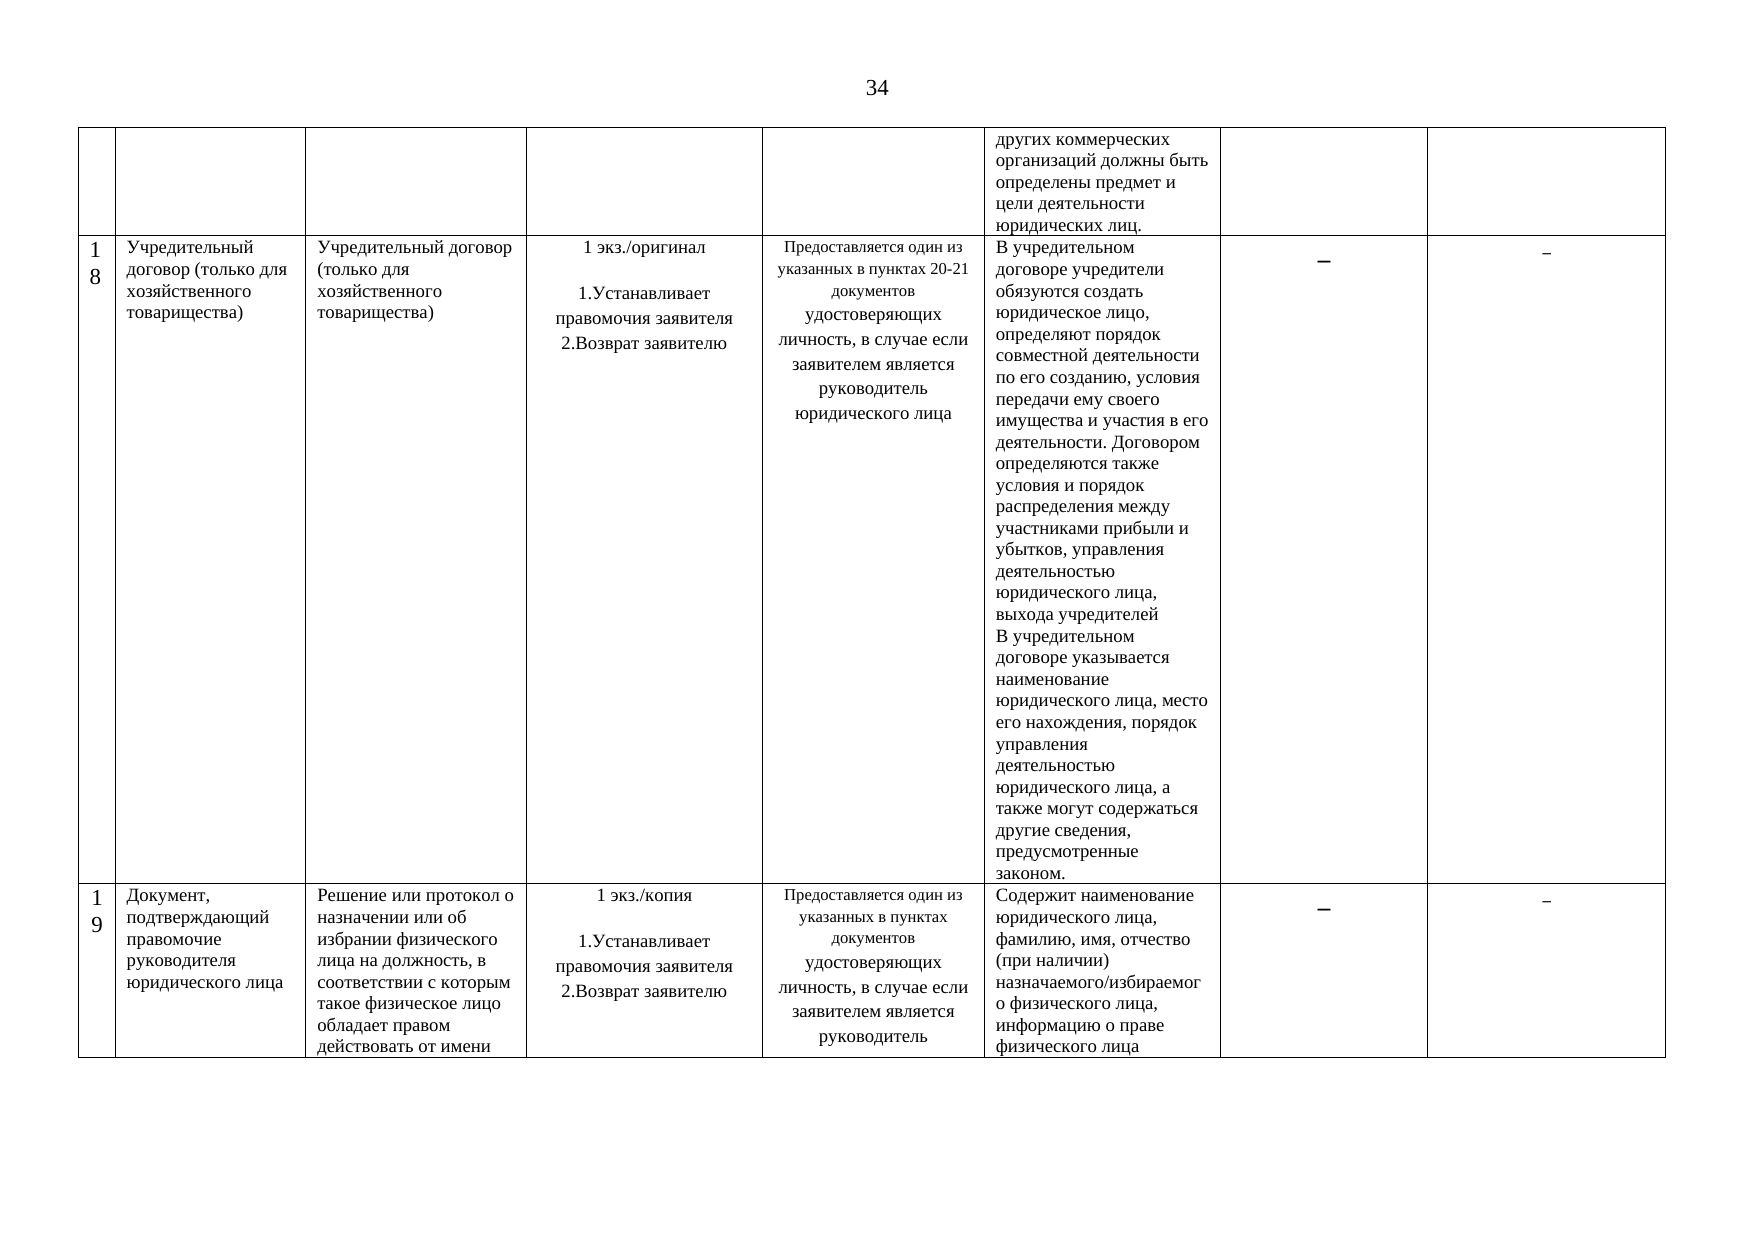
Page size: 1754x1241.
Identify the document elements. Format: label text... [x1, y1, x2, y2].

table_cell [306, 128, 526, 235]
table_cell 17 [79, 128, 115, 235]
table_cell 1 экз./оригинал 1.Устанавливает правомочия заявителя 2.Возврат заявителю [527, 236, 762, 883]
table_cell 19 [79, 884, 115, 1057]
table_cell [527, 128, 762, 235]
table_cell _ [1428, 884, 1665, 1057]
table_cell _ [1221, 128, 1427, 235]
table_cell _ [1221, 236, 1427, 883]
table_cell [763, 128, 984, 235]
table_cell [116, 128, 305, 235]
table_cell _ [1221, 884, 1427, 1057]
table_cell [763, 884, 984, 1057]
table_cell _ [1428, 128, 1665, 235]
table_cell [306, 884, 526, 1057]
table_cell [985, 884, 1220, 1057]
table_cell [985, 128, 1220, 235]
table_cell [527, 884, 762, 1057]
table_cell _ [1428, 236, 1665, 883]
table_cell 18 [79, 236, 115, 883]
table_cell Учредительный договор (только для хозяйственного товарищества) [306, 236, 526, 883]
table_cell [116, 884, 305, 1057]
table_cell Учредительный договор (только для хозяйственного товарищества) [116, 236, 305, 883]
table_cell В учредительном договоре учредители обязуются создать юридическое лицо, определяют порядок совместной деятельности по его созданию, условия передачи ему своего имущества и участия в его деятельности. Договором определяются также условия и порядок распределения между участниками прибыли и убытков, управления деятельностью юридического лица, выхода учредителей В учредительном договоре указывается наименование юридического лица, место его нахождения, порядок управления деятельностью юридического лица, а также могут содержаться другие сведения, предусмотренные законом. [985, 236, 1220, 883]
